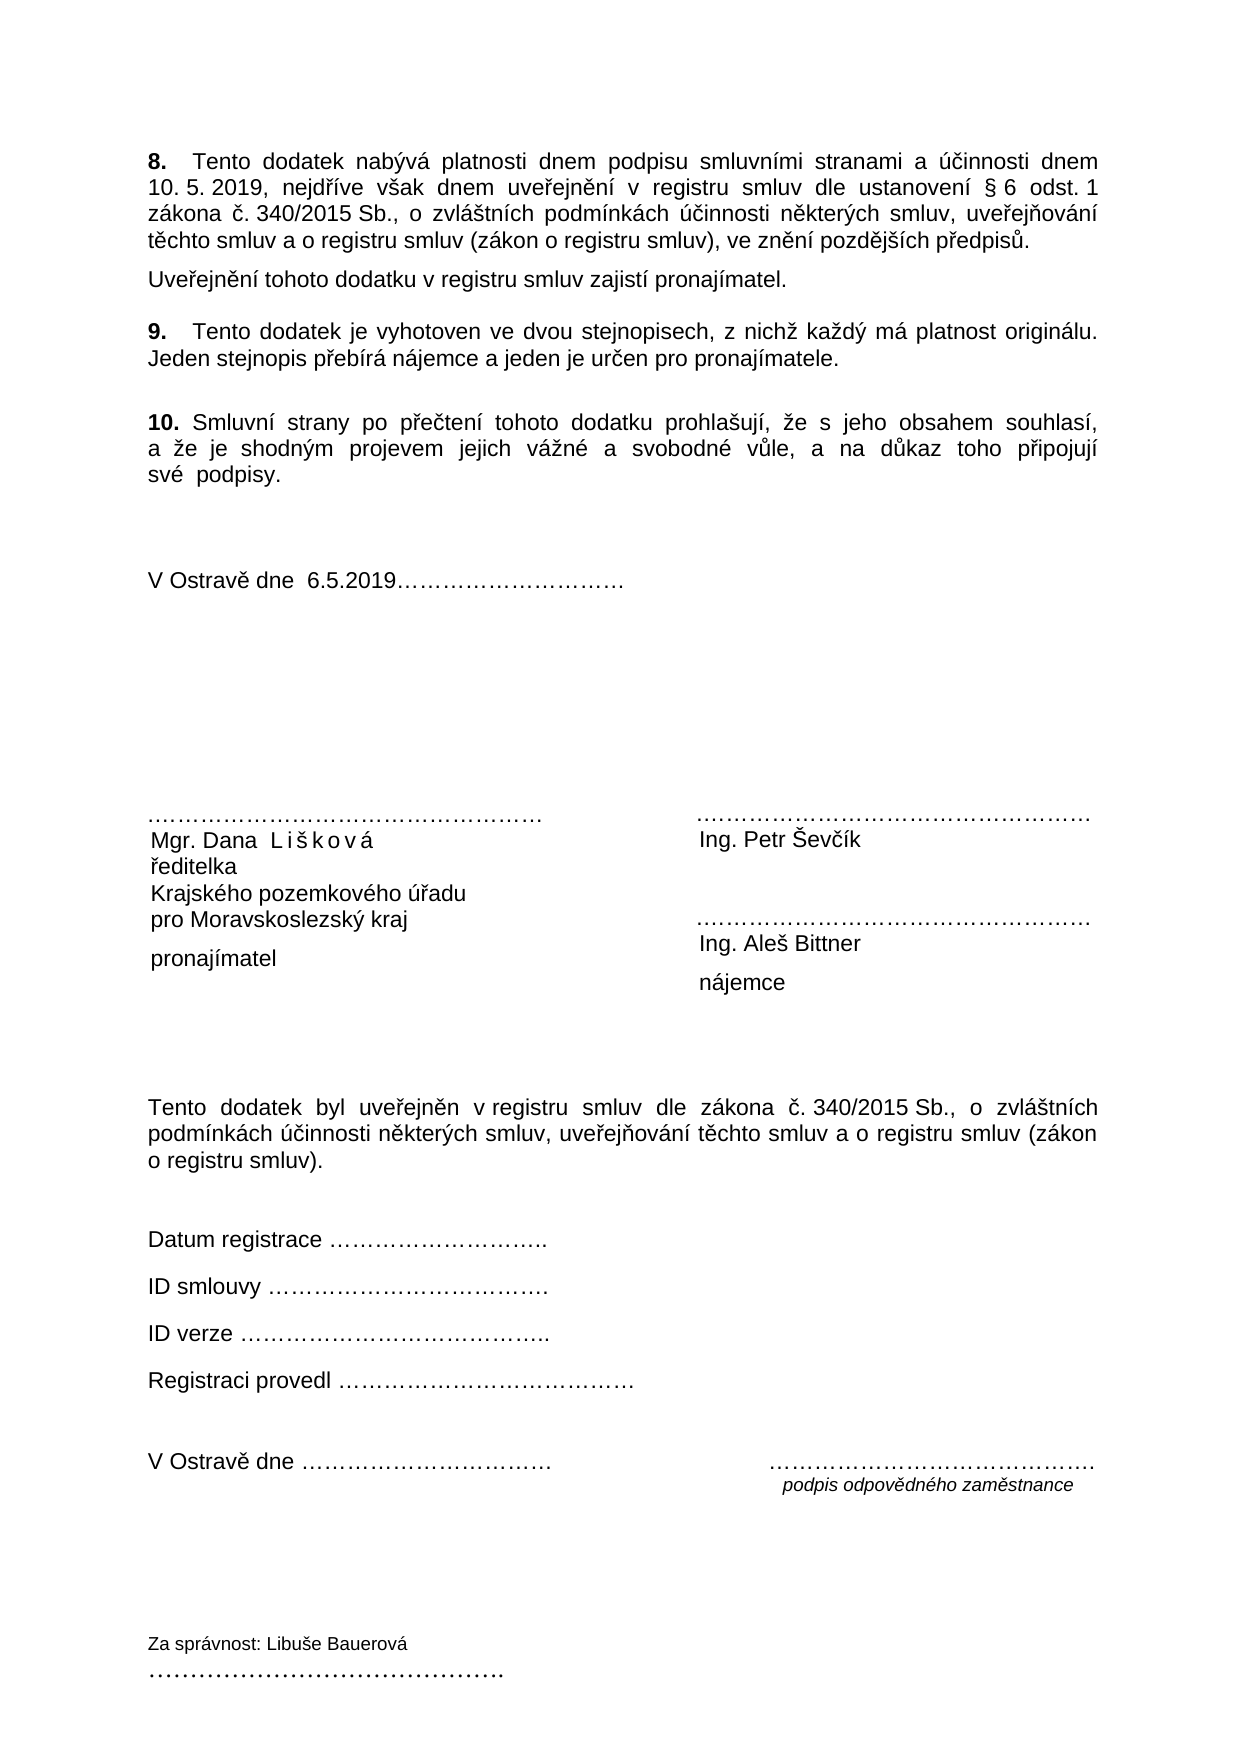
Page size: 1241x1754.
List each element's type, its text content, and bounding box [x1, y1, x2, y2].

text podpis odpovědného zaměstnance [148, 1474, 1098, 1496]
list Tento dodatek je vyhotoven ve dvou stejnopisech, z nichž každý má platnost originálu. Jeden stejnopis přebírá nájemce a jeden je určen pro pronajímatele. [148, 318, 1098, 371]
text Datum registrace ……………………….. [148, 1226, 1098, 1252]
list Smluvní strany po přečtení tohoto dodatku prohlašují, že s jeho obsahem souhlasí, a že je shodným projevem jejich vážné a svobodné vůle, a na důkaz toho připojují své podpisy. [148, 408, 1098, 488]
text Tento dodatek byl uveřejněn v registru smluv dle zákona č. 340/2015 Sb., o zvláštních podmínkách účinnosti některých smluv, uveřejňování těchto smluv a o registru smluv (zákon o registru smluv). [148, 1094, 1098, 1173]
text V Ostravě dne …………………………… ……………………………………. [148, 1448, 1098, 1474]
text Uveřejnění tohoto dodatku v registru smluv zajistí pronajímatel. [148, 266, 1098, 292]
text ID verze ………………………………….. [148, 1320, 1098, 1346]
text Registraci provedl ………………………………… [148, 1367, 1098, 1393]
text ID smlouvy ………………………………. [148, 1273, 1098, 1299]
list Tento dodatek nabývá platnosti dnem podpisu smluvními stranami a účinnosti dnem 10. 5. 2019, nejdříve však dnem uveřejnění v registru smluv dle ustanovení § 6 odst. 1 zákona č. 340/2015 Sb., o zvláštních podmínkách účinnosti některých smluv, uveřejňování těchto smluv a o registru smluv (zákon o registru smluv), ve znění pozdějších předpisů. [148, 148, 1098, 253]
text V Ostravě dne 6.5.2019………………………… [148, 567, 1098, 593]
